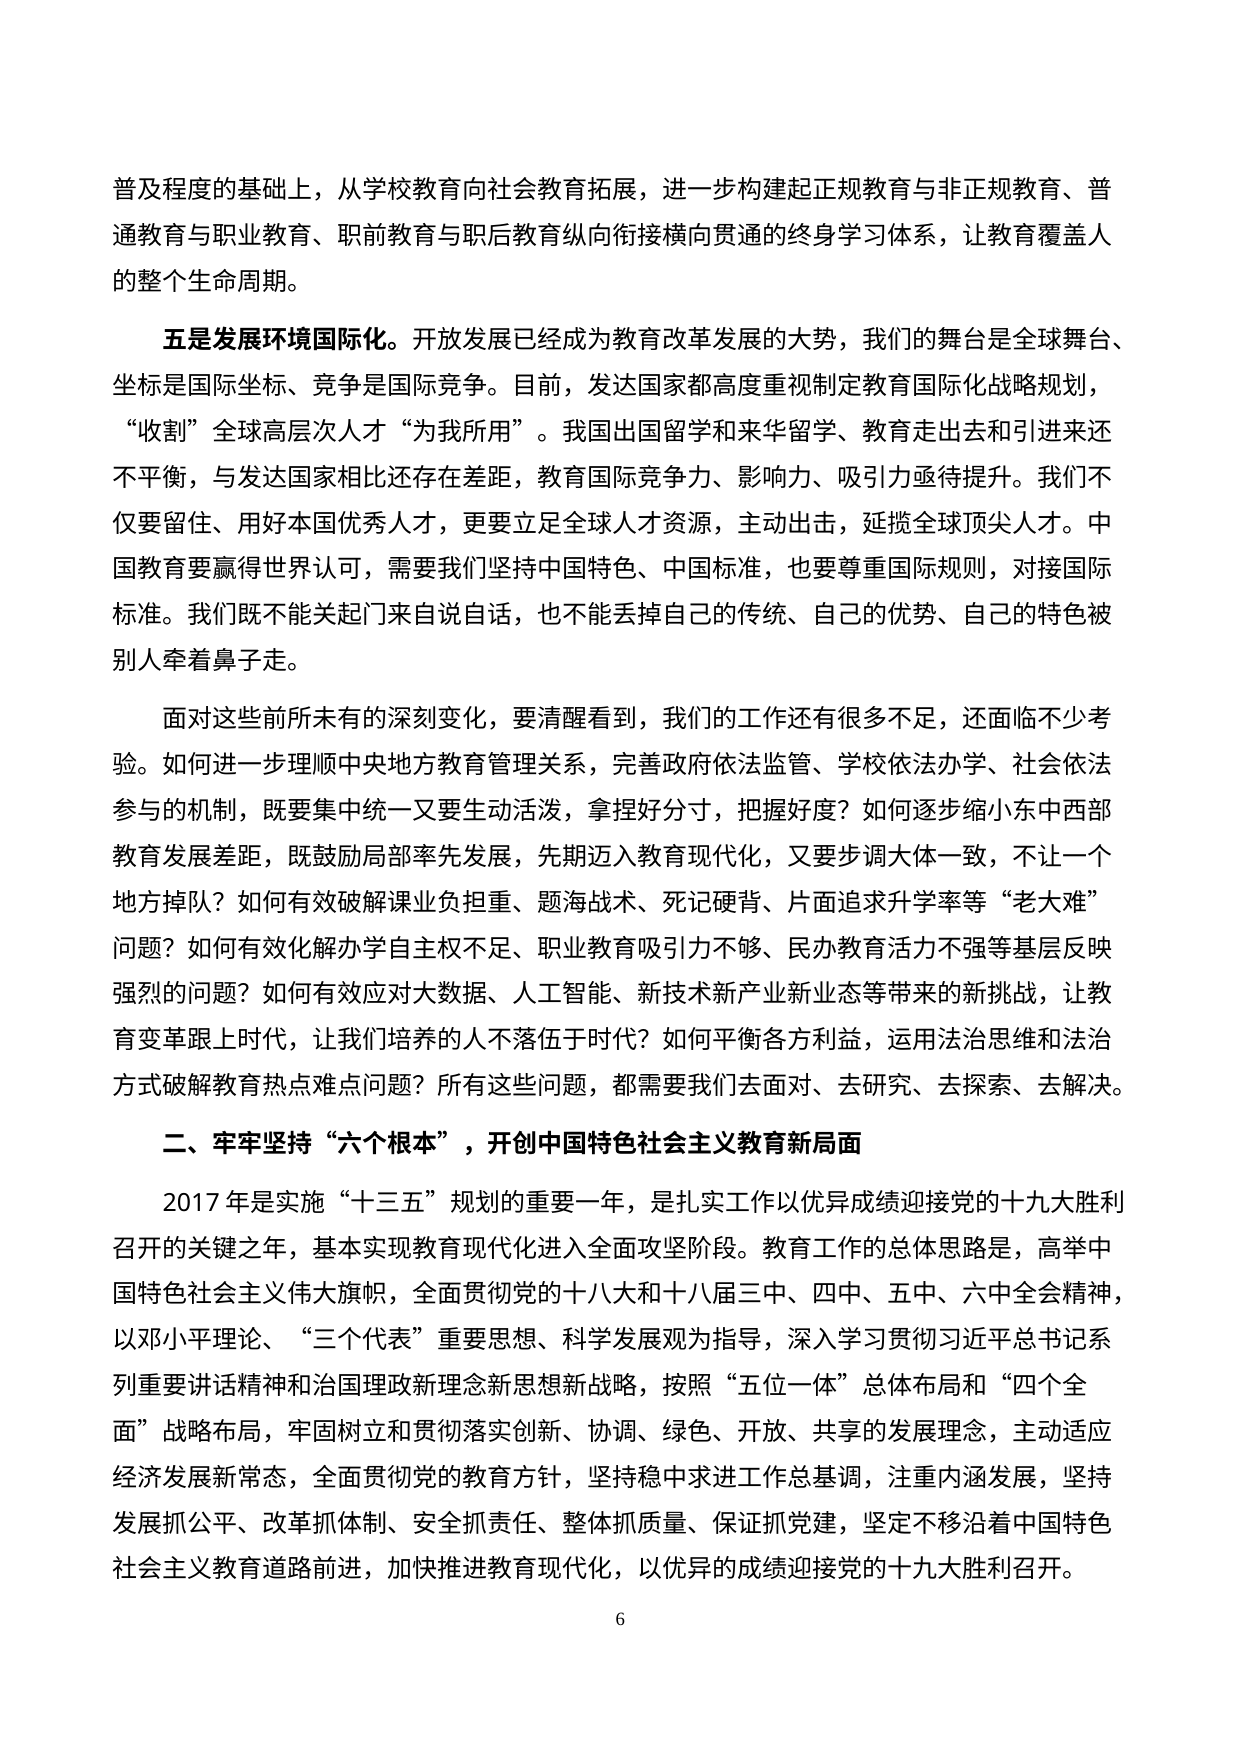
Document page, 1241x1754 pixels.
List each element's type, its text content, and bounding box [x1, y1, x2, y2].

text 2017年是实施“十三五”规划的重要一年，是扎实工作以优异成绩迎接党的十九大胜利召开的关键之年，基本实现教育现代化进入全面攻坚阶段。教育工作的总体思路是，高举中国特色社会主义伟大旗帜，全面贯彻党的十八大和十八届三中、四中、五中、六中全会精神，以邓小平理论、“三个代表”重要思想、科学发展观为指导，深入学习贯彻习近平总书记系列重要讲话精神和治国理政新理念新思想新战略，按照“五位一体”总体布局和“四个全面”战略布局，牢固树立和贯彻落实创新、协调、绿色、开放、共享的发展理念，主动适应经济发展新常态，全面贯彻党的教育方针，坚持稳中求进工作总基调，注重内涵发展，坚持发展抓公平、改革抓体制、安全抓责任、整体抓质量、保证抓党建，坚定不移沿着中国特色社会主义教育道路前进，加快推进教育现代化，以优异的成绩迎接党的十九大胜利召开。 [112, 1174, 1128, 1587]
text 面对这些前所未有的深刻变化，要清醒看到，我们的工作还有很多不足，还面临不少考验。如何进一步理顺中央地方教育管理关系，完善政府依法监管、学校依法办学、社会依法参与的机制，既要集中统一又要生动活泼，拿捏好分寸，把握好度？如何逐步缩小东中西部教育发展差距，既鼓励局部率先发展，先期迈入教育现代化，又要步调大体一致，不让一个地方掉队？如何有效破解课业负担重、题海战术、死记硬背、片面追求升学率等“老大难”问题？如何有效化解办学自主权不足、职业教育吸引力不够、民办教育活力不强等基层反映强烈的问题？如何有效应对大数据、人工智能、新技术新产业新业态等带来的新挑战，让教育变革跟上时代，让我们培养的人不落伍于时代？如何平衡各方利益，运用法治思维和法治方式破解教育热点难点问题？所有这些问题，都需要我们去面对、去研究、去探索、去解决。 [112, 691, 1128, 1104]
text 二、牢牢坚持“六个根本”，开创中国特色社会主义教育新局面 [112, 1116, 1128, 1162]
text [112, 162, 1128, 299]
text 五是发展环境国际化。开放发展已经成为教育改革发展的大势，我们的舞台是全球舞台、坐标是国际坐标、竞争是国际竞争。目前，发达国家都高度重视制定教育国际化战略规划，“收割”全球高层次人才“为我所用”。我国出国留学和来华留学、教育走出去和引进来还不平衡，与发达国家相比还存在差距，教育国际竞争力、影响力、吸引力亟待提升。我们不仅要留住、用好本国优秀人才，更要立足全球人才资源，主动出击，延揽全球顶尖人才。中国教育要赢得世界认可，需要我们坚持中国特色、中国标准，也要尊重国际规则，对接国际标准。我们既不能关起门来自说自话，也不能丢掉自己的传统、自己的优势、自己的特色被别人牵着鼻子走。 [112, 312, 1128, 679]
